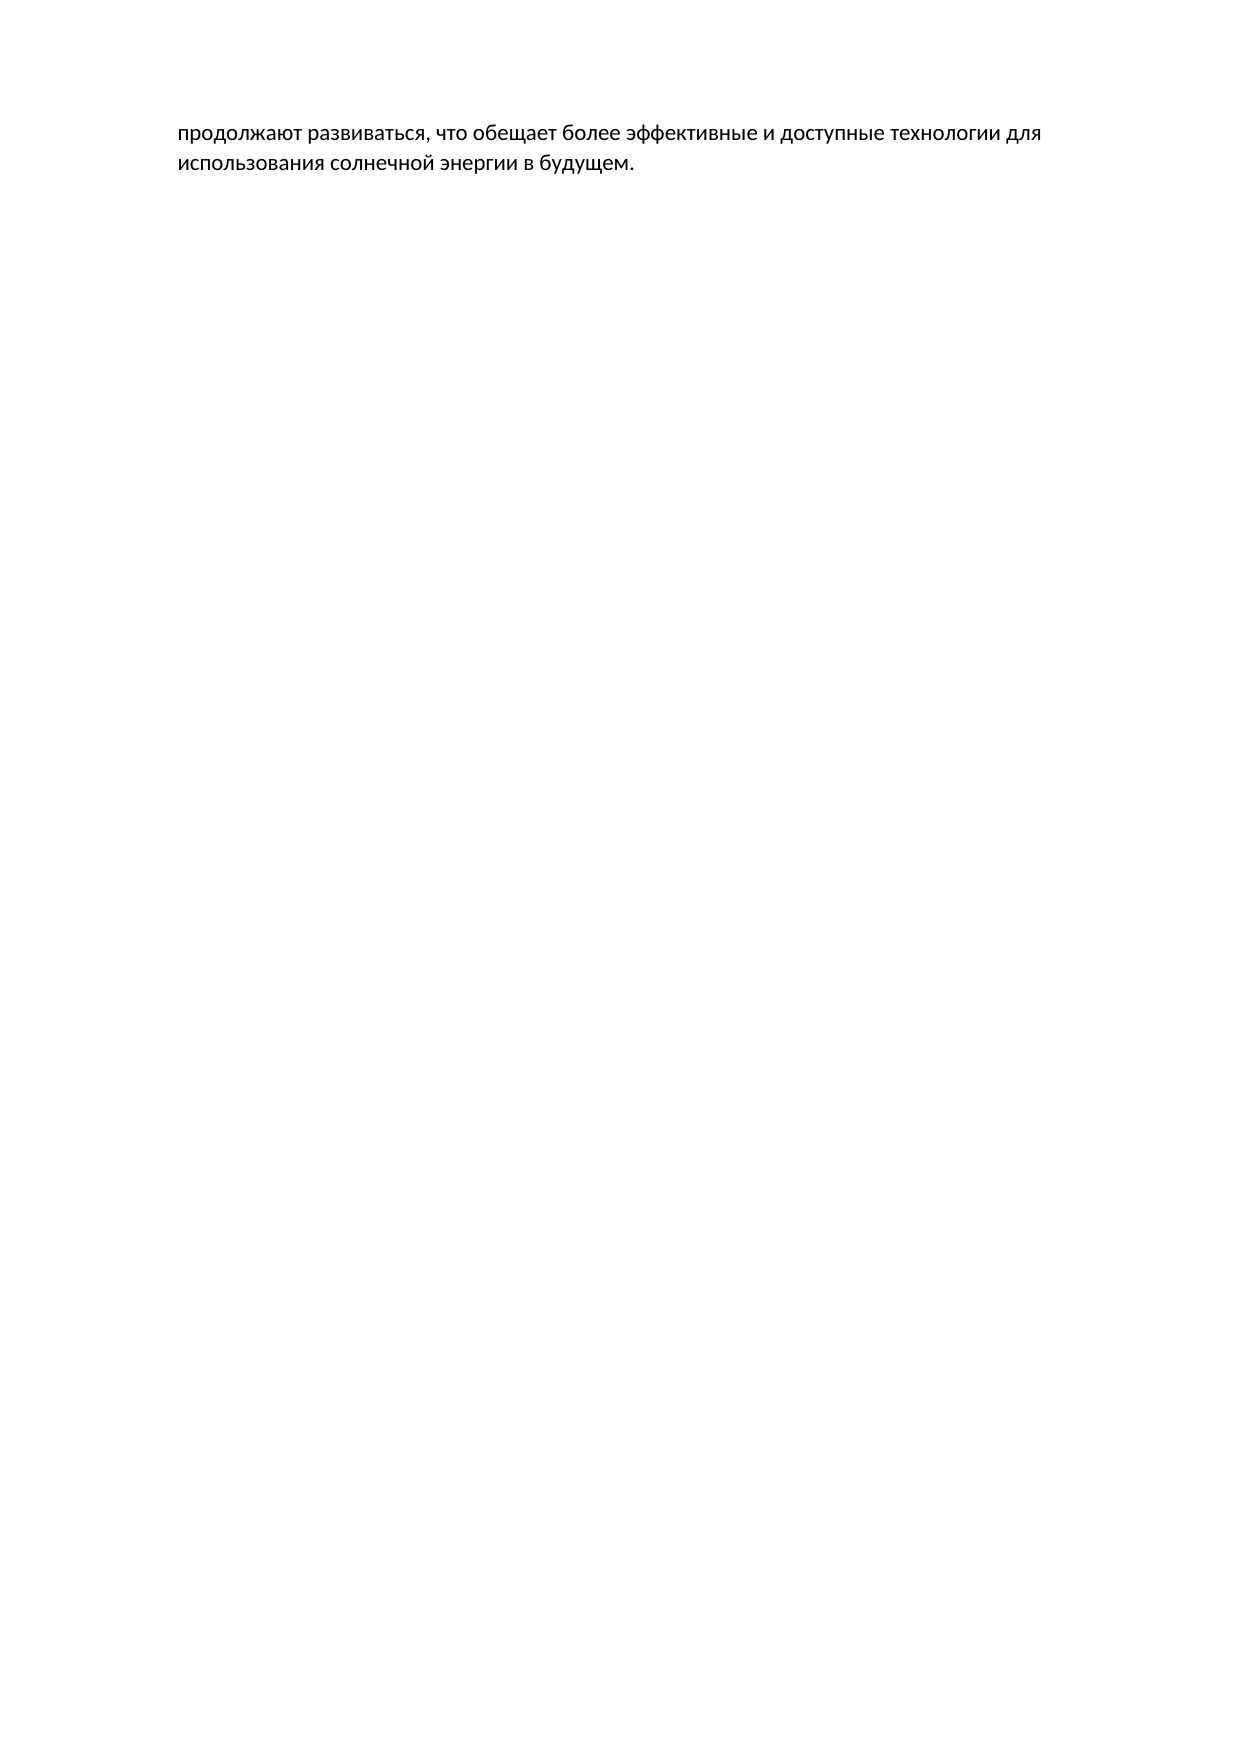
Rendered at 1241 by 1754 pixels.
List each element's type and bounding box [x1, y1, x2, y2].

text [177, 118, 1152, 176]
